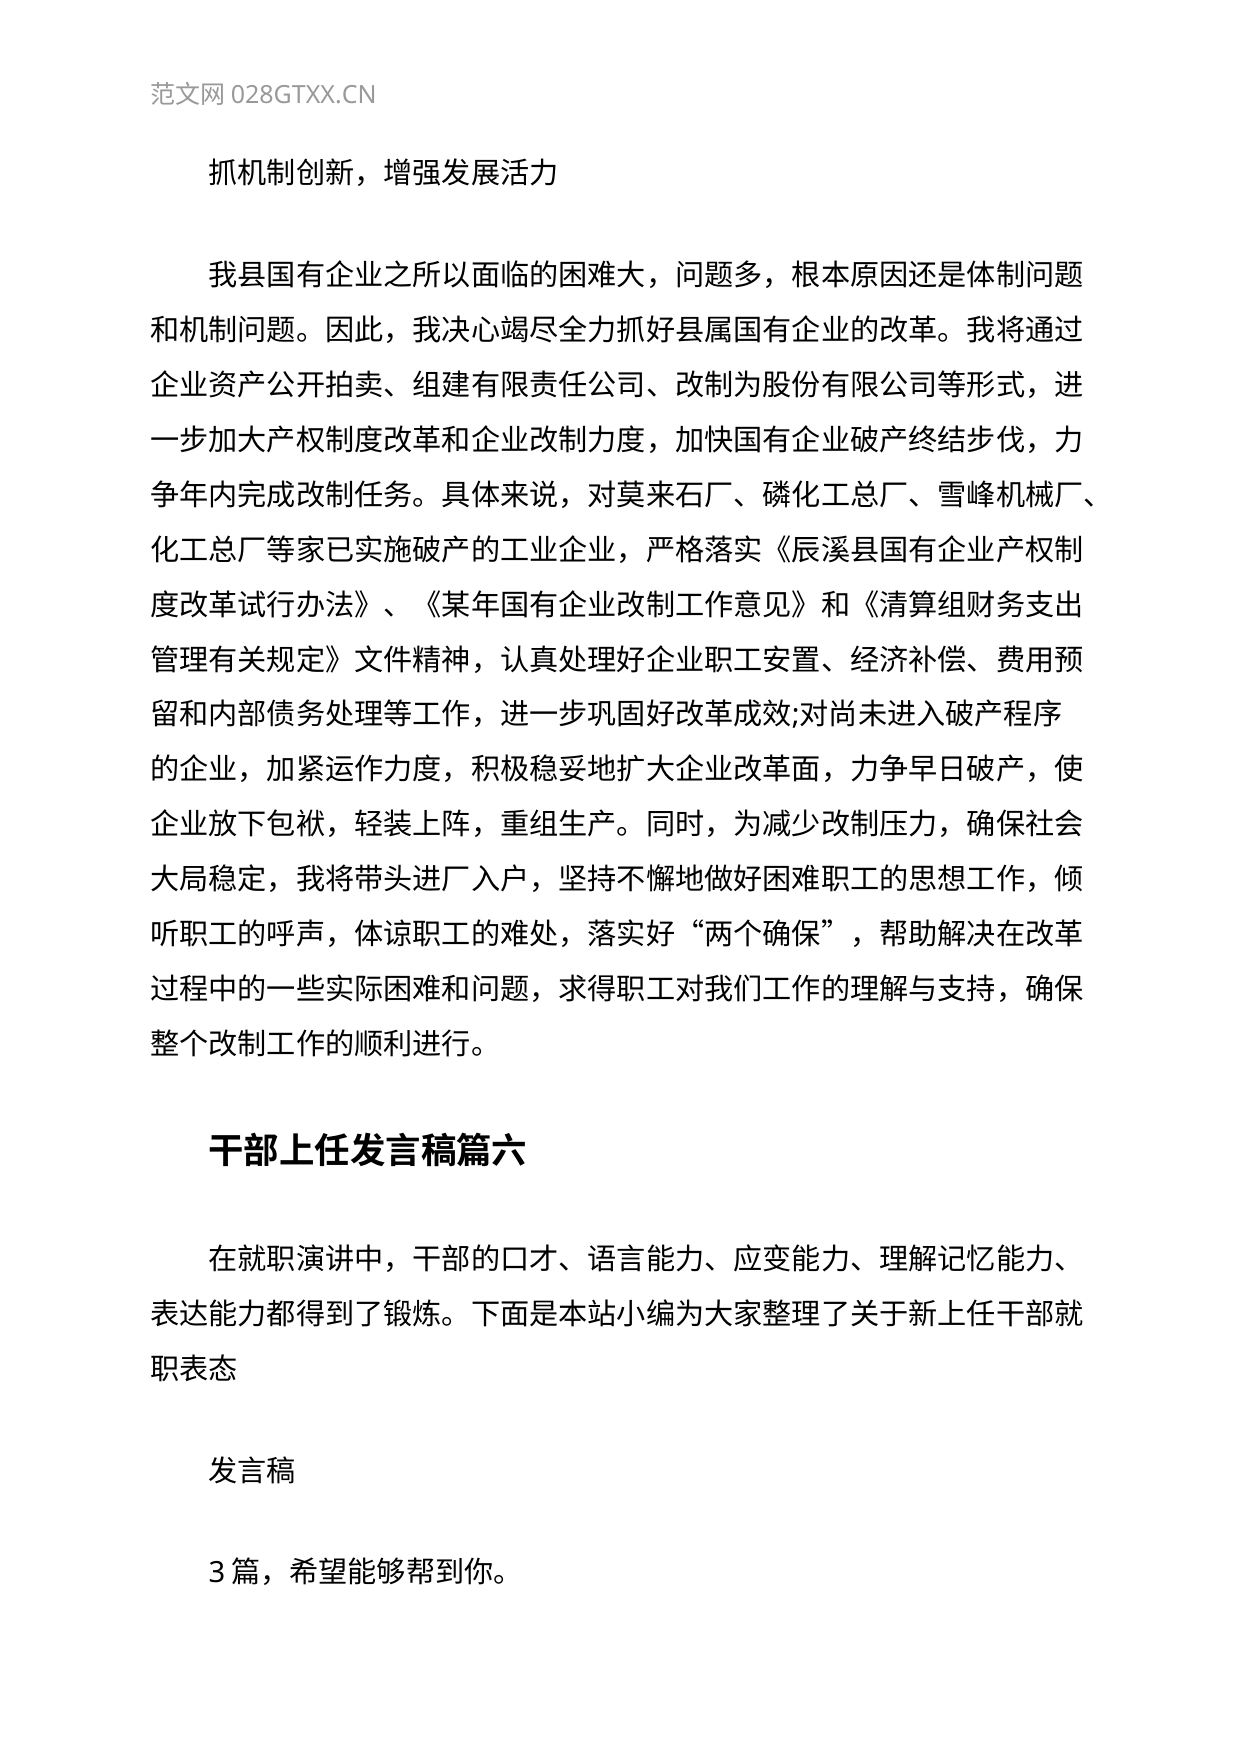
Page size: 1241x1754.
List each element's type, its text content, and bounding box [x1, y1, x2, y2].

text 抓机制创新，增强发展活力 [150, 150, 1090, 192]
text 在就职演讲中，干部的口才、语言能力、应变能力、理解记忆能力、表达能力都得到了锻炼。下面是本站小编为大家整理了关于新上任干部就职表态 [150, 1236, 1090, 1388]
text 发言稿 [150, 1447, 1090, 1489]
text 干部上任发言稿篇六 [150, 1122, 1090, 1173]
text 我县国有企业之所以面临的困难大，问题多，根本原因还是体制问题和机制问题。因此，我决心竭尽全力抓好县属国有企业的改革。我将通过企业资产公开拍卖、组建有限责任公司、改制为股份有限公司等形式，进一步加大产权制度改革和企业改制力度，加快国有企业破产终结步伐，力争年内完成改制任务。具体来说，对莫来石厂、磷化工总厂、雪峰机械厂、化工总厂等家已实施破产的工业企业，严格落实《辰溪县国有企业产权制度改革试行办法》、《某年国有企业改制工作意见》和《清算组财务支出管理有关规定》文件精神，认真处理好企业职工安置、经济补偿、费用预留和内部债务处理等工作，进一步巩固好改革成效;对尚未进入破产程序的企业，加紧运作力度，积极稳妥地扩大企业改革面，力争早日破产，使企业放下包袱，轻装上阵，重组生产。同时，为减少改制压力，确保社会大局稳定，我将带头进厂入户，坚持不懈地做好困难职工的思想工作，倾听职工的呼声，体谅职工的难处，落实好“两个确保”，帮助解决在改革过程中的一些实际困难和问题，求得职工对我们工作的理解与支持，确保整个改制工作的顺利进行。 [150, 252, 1090, 1063]
text 3篇，希望能够帮到你。 [150, 1549, 1090, 1591]
